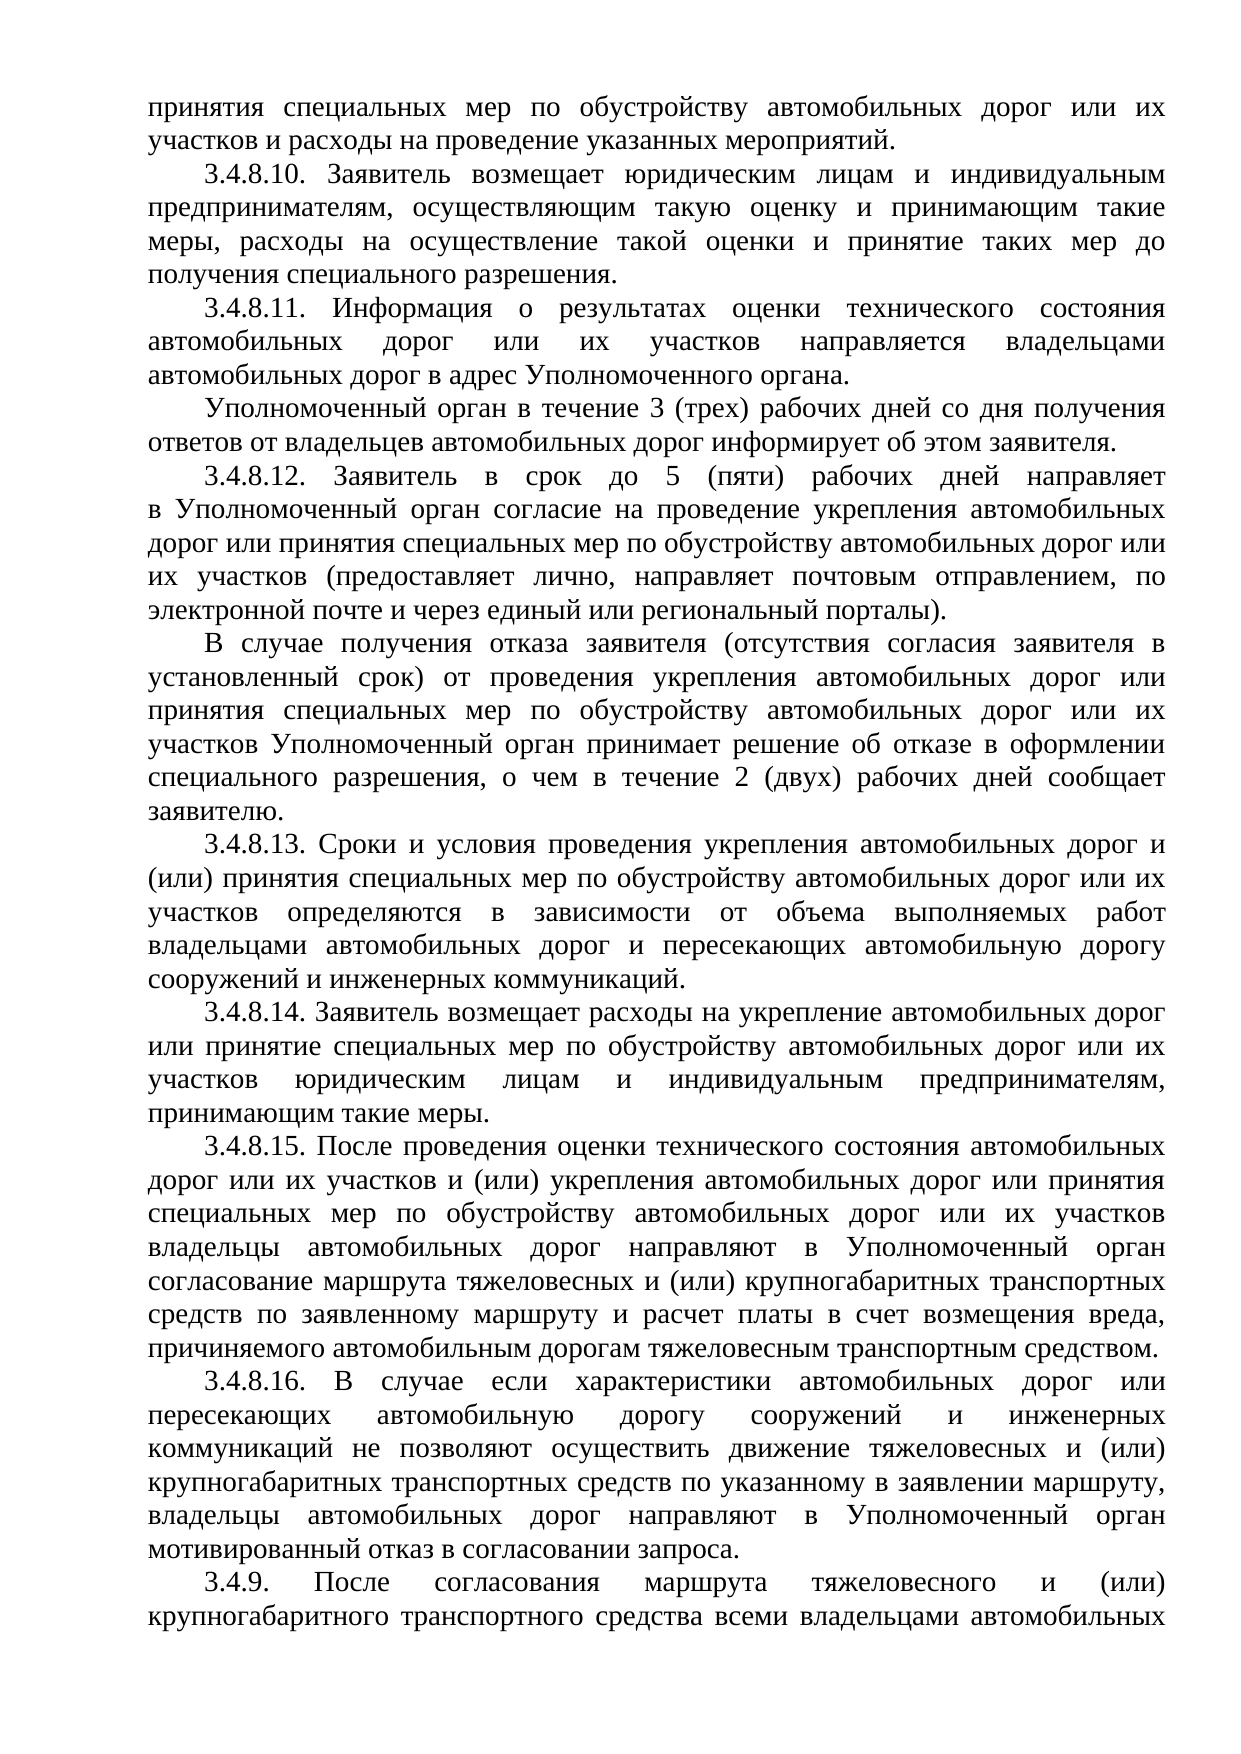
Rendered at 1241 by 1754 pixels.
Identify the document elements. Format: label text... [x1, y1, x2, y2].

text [148, 1564, 1167, 1632]
text 3.4.8.12. Заявитель в срок до 5 (пяти) рабочих дней направляет в Уполномоченный орган согласие на проведение укрепления автомобильных дорог или принятия специальных мер по обустройству автомобильных дорог или их участков (предоставляет лично, направляет почтовым отправлением, по электронной почте и через единый или региональный порталы). [148, 458, 1167, 625]
text 3.4.8.14. Заявитель возмещает расходы на укрепление автомобильных дорог или принятие специальных мер по обустройству автомобильных дорог или их участков юридическим лицам и индивидуальным предпринимателям, принимающим такие меры. [148, 994, 1167, 1128]
text 3.4.8.10. Заявитель возмещает юридическим лицам и индивидуальным предпринимателям, осуществляющим такую оценку и принимающим такие меры, расходы на осуществление такой оценки и принятие таких мер до получения специального разрешения. [148, 156, 1167, 290]
text 3.4.8.13. Сроки и условия проведения укрепления автомобильных дорог и (или) принятия специальных мер по обустройству автомобильных дорог или их участков определяются в зависимости от объема выполняемых работ владельцами автомобильных дорог и пересекающих автомобильную дорогу сооружений и инженерных коммуникаций. [148, 827, 1167, 994]
text 3.4.8.15. После проведения оценки технического состояния автомобильных дорог или их участков и (или) укрепления автомобильных дорог или принятия специальных мер по обустройству автомобильных дорог или их участков владельцы автомобильных дорог направляют в Уполномоченный орган согласование маршрута тяжеловесных и (или) крупногабаритных транспортных средств по заявленному маршруту и расчет платы в счет возмещения вреда, причиняемого автомобильным дорогам тяжеловесным транспортным средством. [148, 1128, 1167, 1363]
text 3.4.8.16. В случае если характеристики автомобильных дорог или пересекающих автомобильную дорогу сооружений и инженерных коммуникаций не позволяют осуществить движение тяжеловесных и (или) крупногабаритных транспортных средств по указанному в заявлении маршруту, владельцы автомобильных дорог направляют в Уполномоченный орган мотивированный отказ в согласовании запроса. [148, 1363, 1167, 1564]
text В случае получения отказа заявителя (отсутствия согласия заявителя в установленный срок) от проведения укрепления автомобильных дорог или принятия специальных мер по обустройству автомобильных дорог или их участков Уполномоченный орган принимает решение об отказе в оформлении специального разрешения, о чем в течение 2 (двух) рабочих дней сообщает заявителю. [148, 625, 1167, 827]
text Уполномоченный орган в течение 3 (трех) рабочих дней со дня получения ответов от владельцев автомобильных дорог информирует об этом заявителя. [148, 391, 1167, 458]
text 3.4.8.11. Информация о результатах оценки технического состояния автомобильных дорог или их участков направляется владельцами автомобильных дорог в адрес Уполномоченного органа. [148, 290, 1167, 391]
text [148, 89, 1167, 156]
